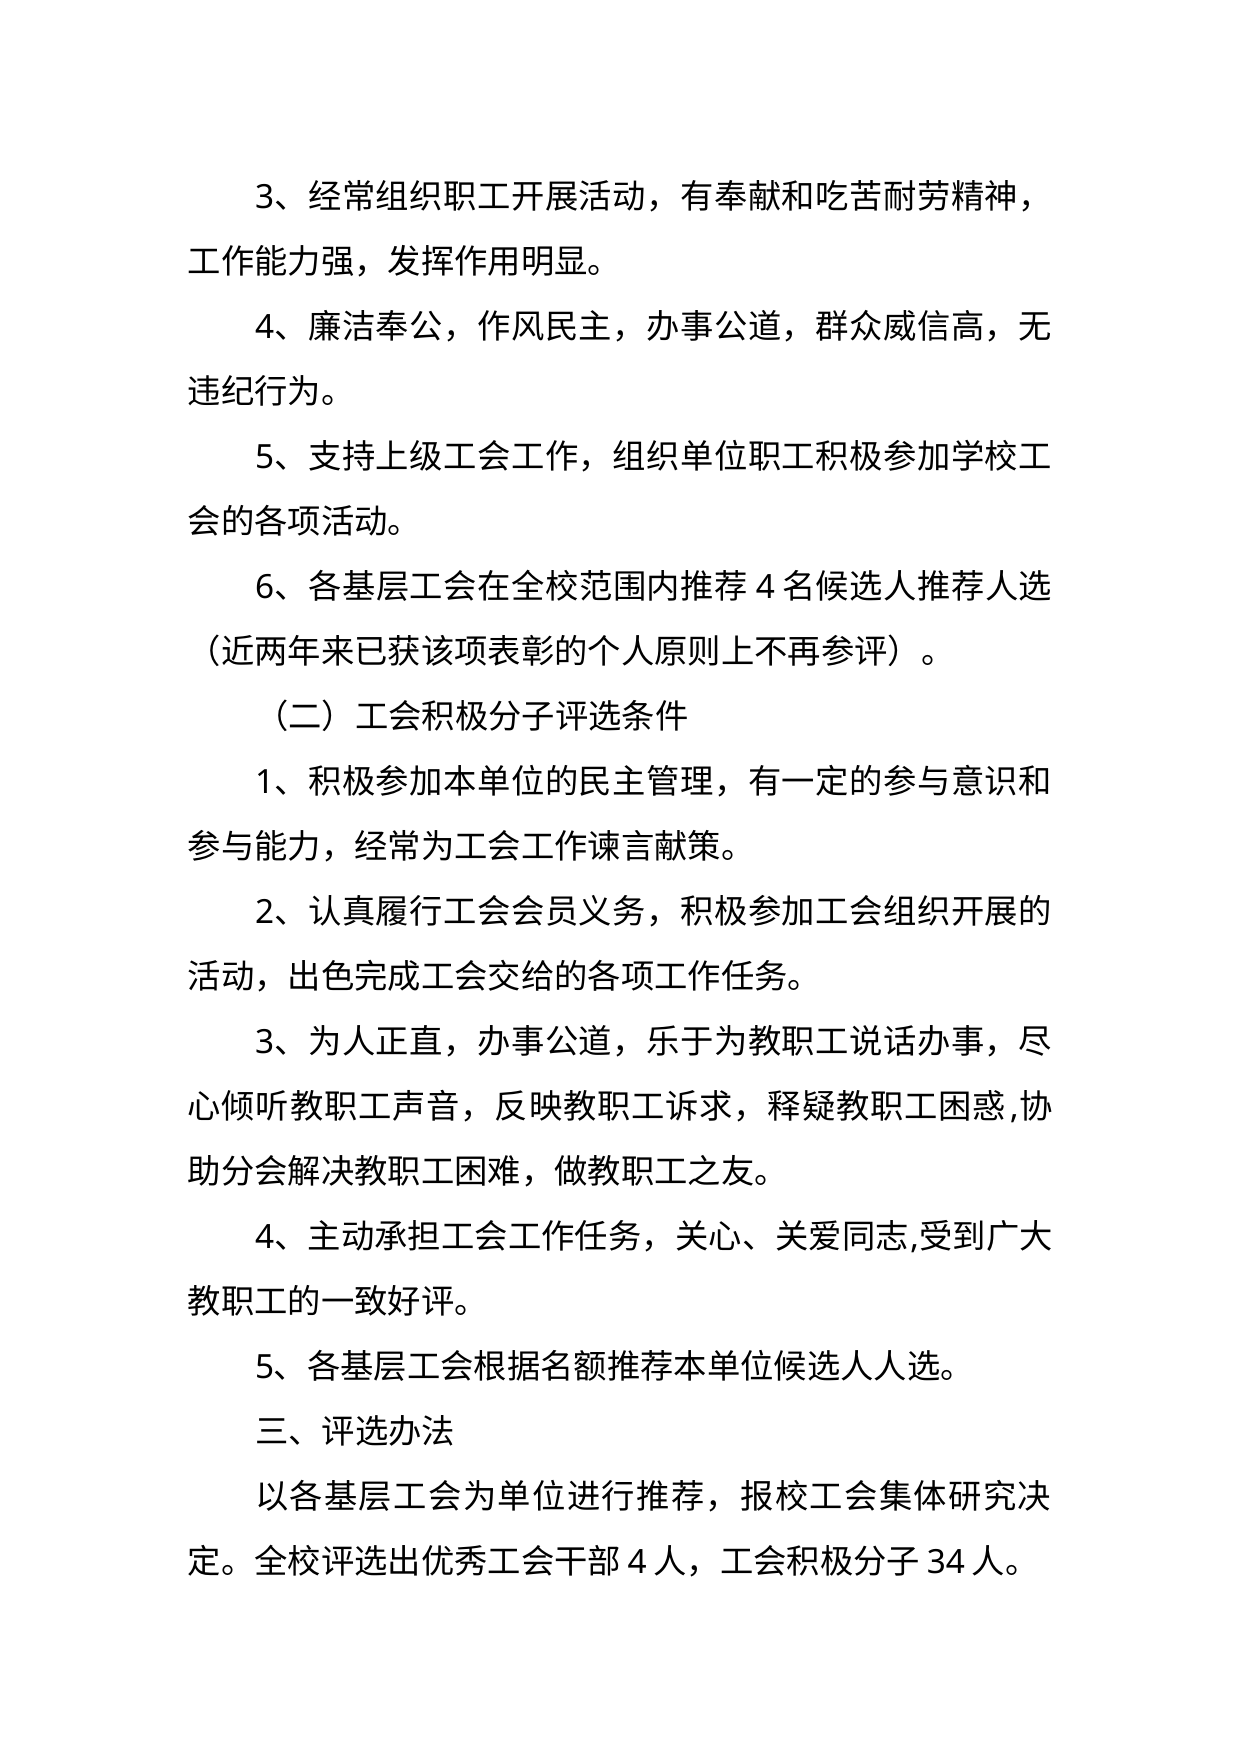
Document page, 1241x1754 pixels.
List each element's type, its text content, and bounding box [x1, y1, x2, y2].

text 6、各基层工会在全校范围内推荐4名候选人推荐人选（近两年来已获该项表彰的个人原则上不再参评）。 [187, 552, 1053, 682]
text 2、认真履行工会会员义务，积极参加工会组织开展的活动，出色完成工会交给的各项工作任务。 [187, 877, 1053, 1007]
text 3、为人正直，办事公道，乐于为教职工说话办事，尽心倾听教职工声音，反映教职工诉求，释疑教职工困惑,协助分会解决教职工困难，做教职工之友。 [187, 1007, 1053, 1202]
text 三、评选办法 [187, 1397, 1053, 1462]
text （二）工会积极分子评选条件 [187, 682, 1053, 747]
text 以各基层工会为单位进行推荐，报校工会集体研究决定。全校评选出优秀工会干部4人，工会积极分子34人。 [187, 1462, 1053, 1592]
text 5、支持上级工会工作，组织单位职工积极参加学校工会的各项活动。 [187, 422, 1053, 552]
text 5、各基层工会根据名额推荐本单位候选人人选。 [187, 1332, 1053, 1397]
text 4、廉洁奉公，作风民主，办事公道，群众威信高，无违纪行为。 [187, 292, 1053, 422]
text 1、积极参加本单位的民主管理，有一定的参与意识和参与能力，经常为工会工作谏言献策。 [187, 747, 1053, 877]
text 3、经常组织职工开展活动，有奉献和吃苦耐劳精神，工作能力强，发挥作用明显。 [187, 162, 1053, 292]
text 4、主动承担工会工作任务，关心、关爱同志,受到广大教职工的一致好评。 [187, 1202, 1053, 1332]
